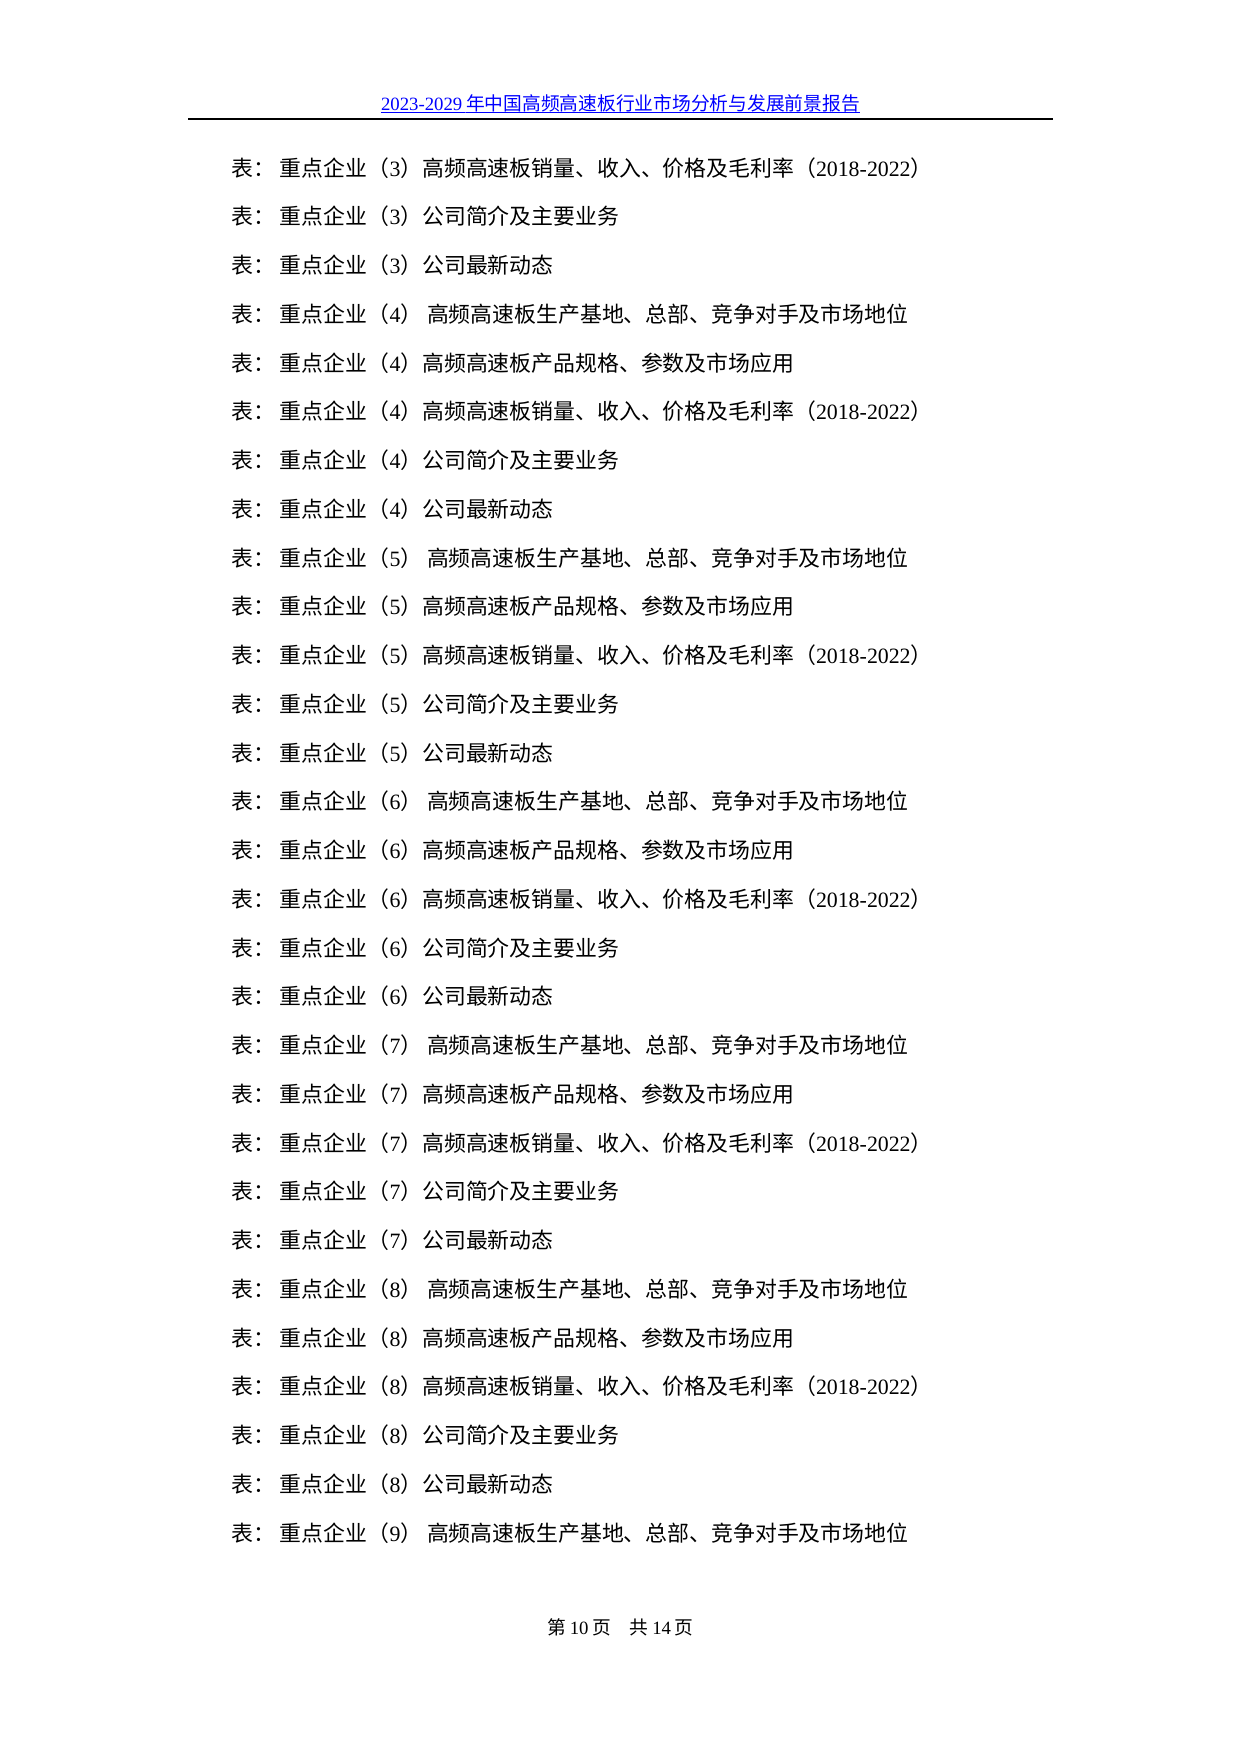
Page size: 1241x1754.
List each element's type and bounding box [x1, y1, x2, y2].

text [187, 150, 1053, 1548]
